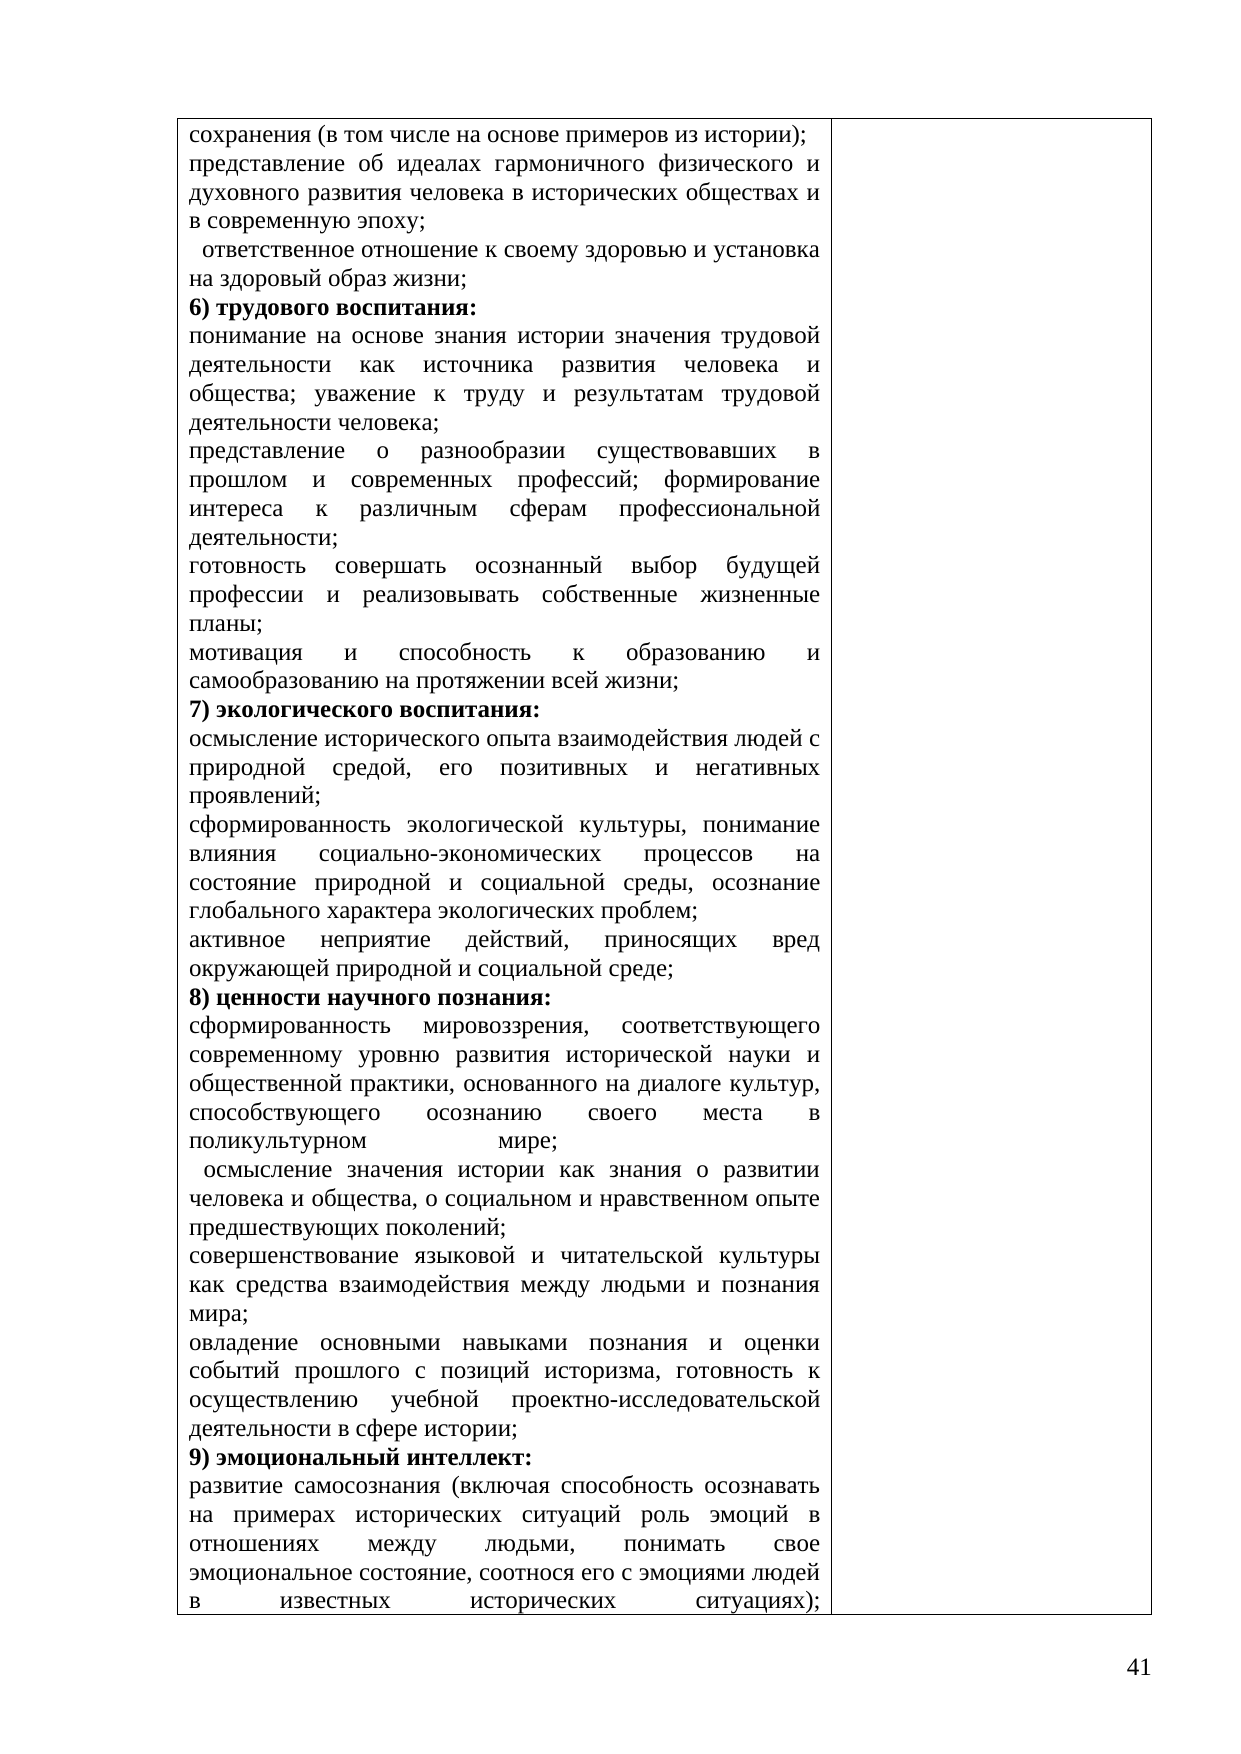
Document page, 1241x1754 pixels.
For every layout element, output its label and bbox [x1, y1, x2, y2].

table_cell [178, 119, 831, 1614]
table_cell [832, 119, 1151, 1614]
